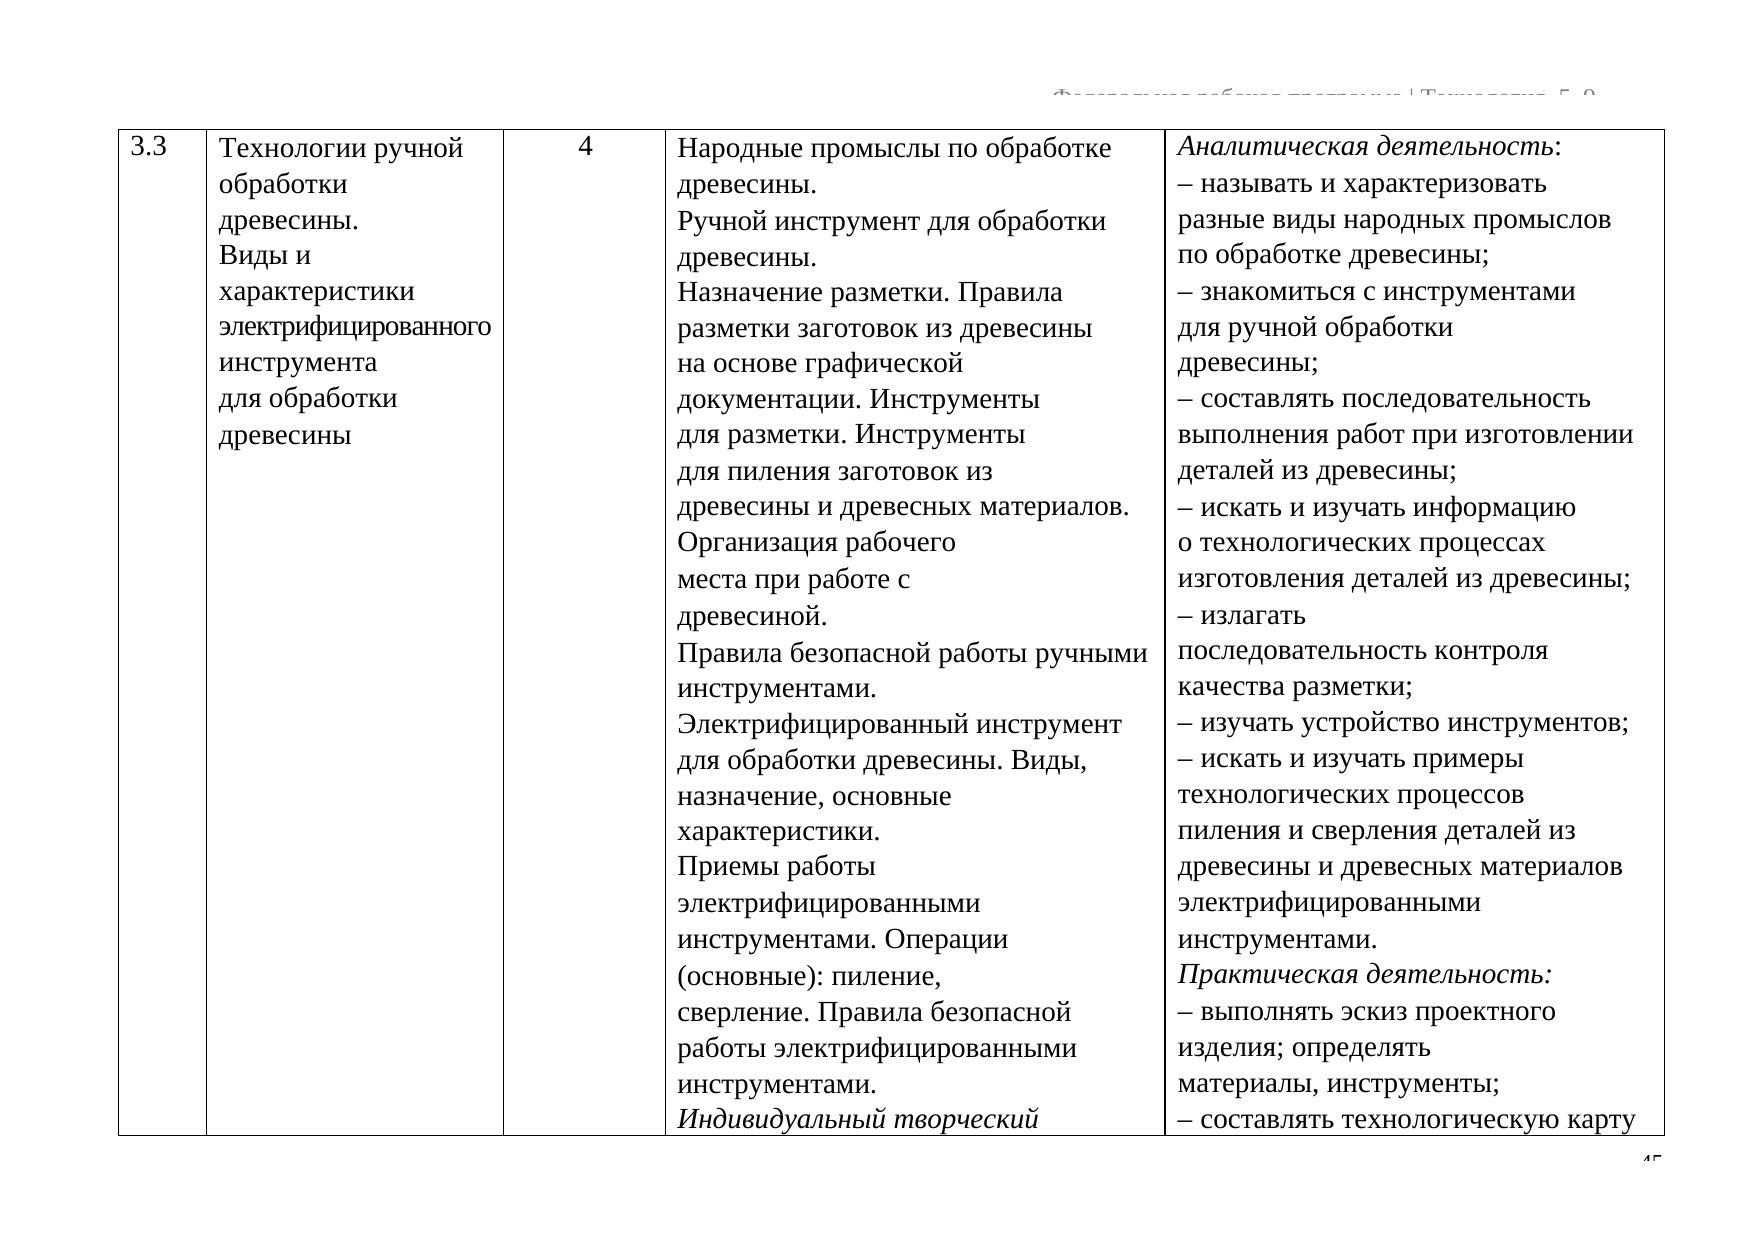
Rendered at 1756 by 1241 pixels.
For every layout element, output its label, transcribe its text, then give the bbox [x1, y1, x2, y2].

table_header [666, 130, 1164, 1135]
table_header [1166, 130, 1664, 1135]
table_header 4 [504, 130, 665, 1135]
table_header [207, 130, 503, 1135]
table_header 3.3 [119, 130, 206, 1135]
